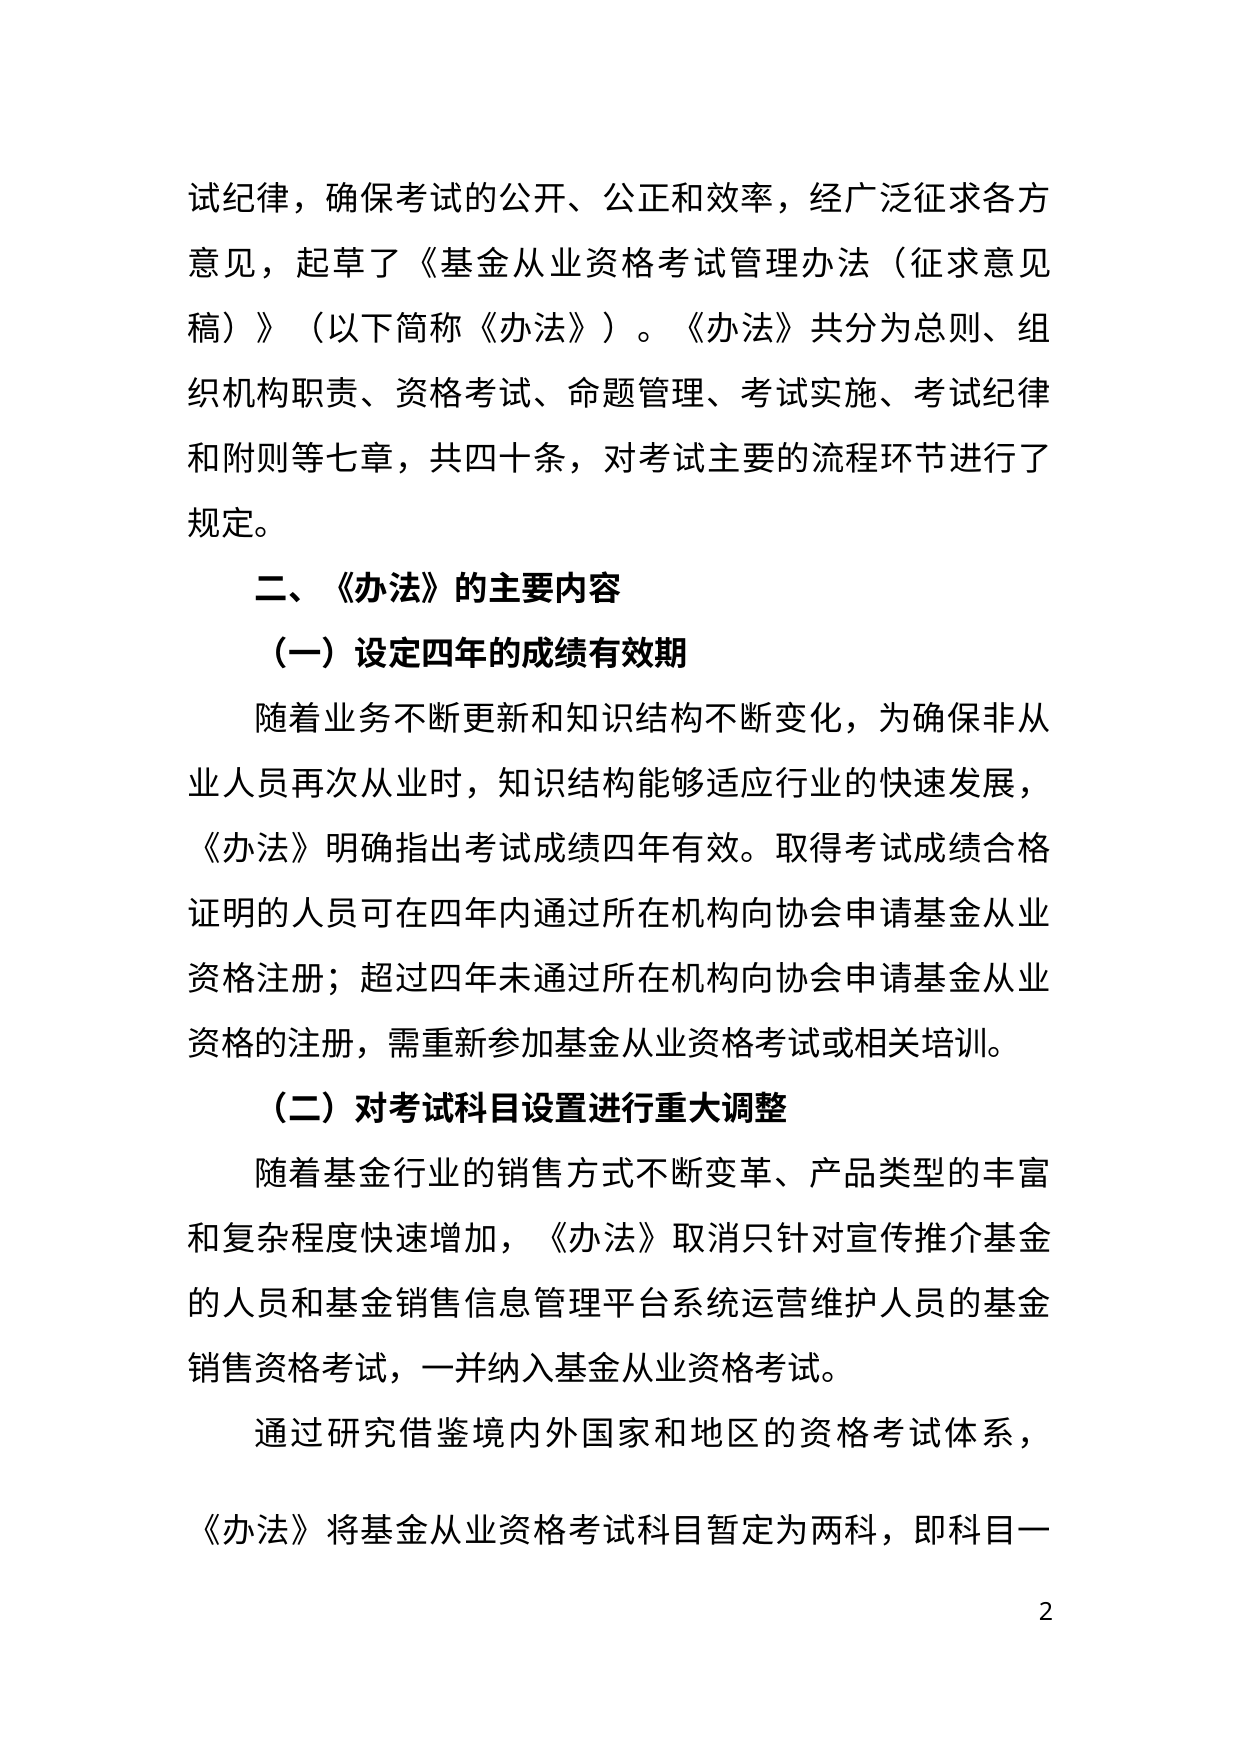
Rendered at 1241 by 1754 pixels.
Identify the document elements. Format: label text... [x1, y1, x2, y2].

text （一）设定四年的成绩有效期 [187, 618, 1053, 683]
text 随着业务不断更新和知识结构不断变化，为确保非从业人员再次从业时，知识结构能够适应行业的快速发展，《办法》明确指出考试成绩四年有效。取得考试成绩合格证明的人员可在四年内通过所在机构向协会申请基金从业资格注册；超过四年未通过所在机构向协会申请基金从业资格的注册，需重新参加基金从业资格考试或相关培训。 [187, 683, 1053, 1073]
text 随着基金行业的销售方式不断变革、产品类型的丰富和复杂程度快速增加，《办法》取消只针对宣传推介基金的人员和基金销售信息管理平台系统运营维护人员的基金销售资格考试，一并纳入基金从业资格考试。 [187, 1138, 1053, 1398]
text （二）对考试科目设置进行重大调整 [187, 1073, 1053, 1138]
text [187, 1398, 1053, 1561]
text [187, 163, 1053, 553]
text 二、《办法》的主要内容 [187, 553, 1053, 618]
